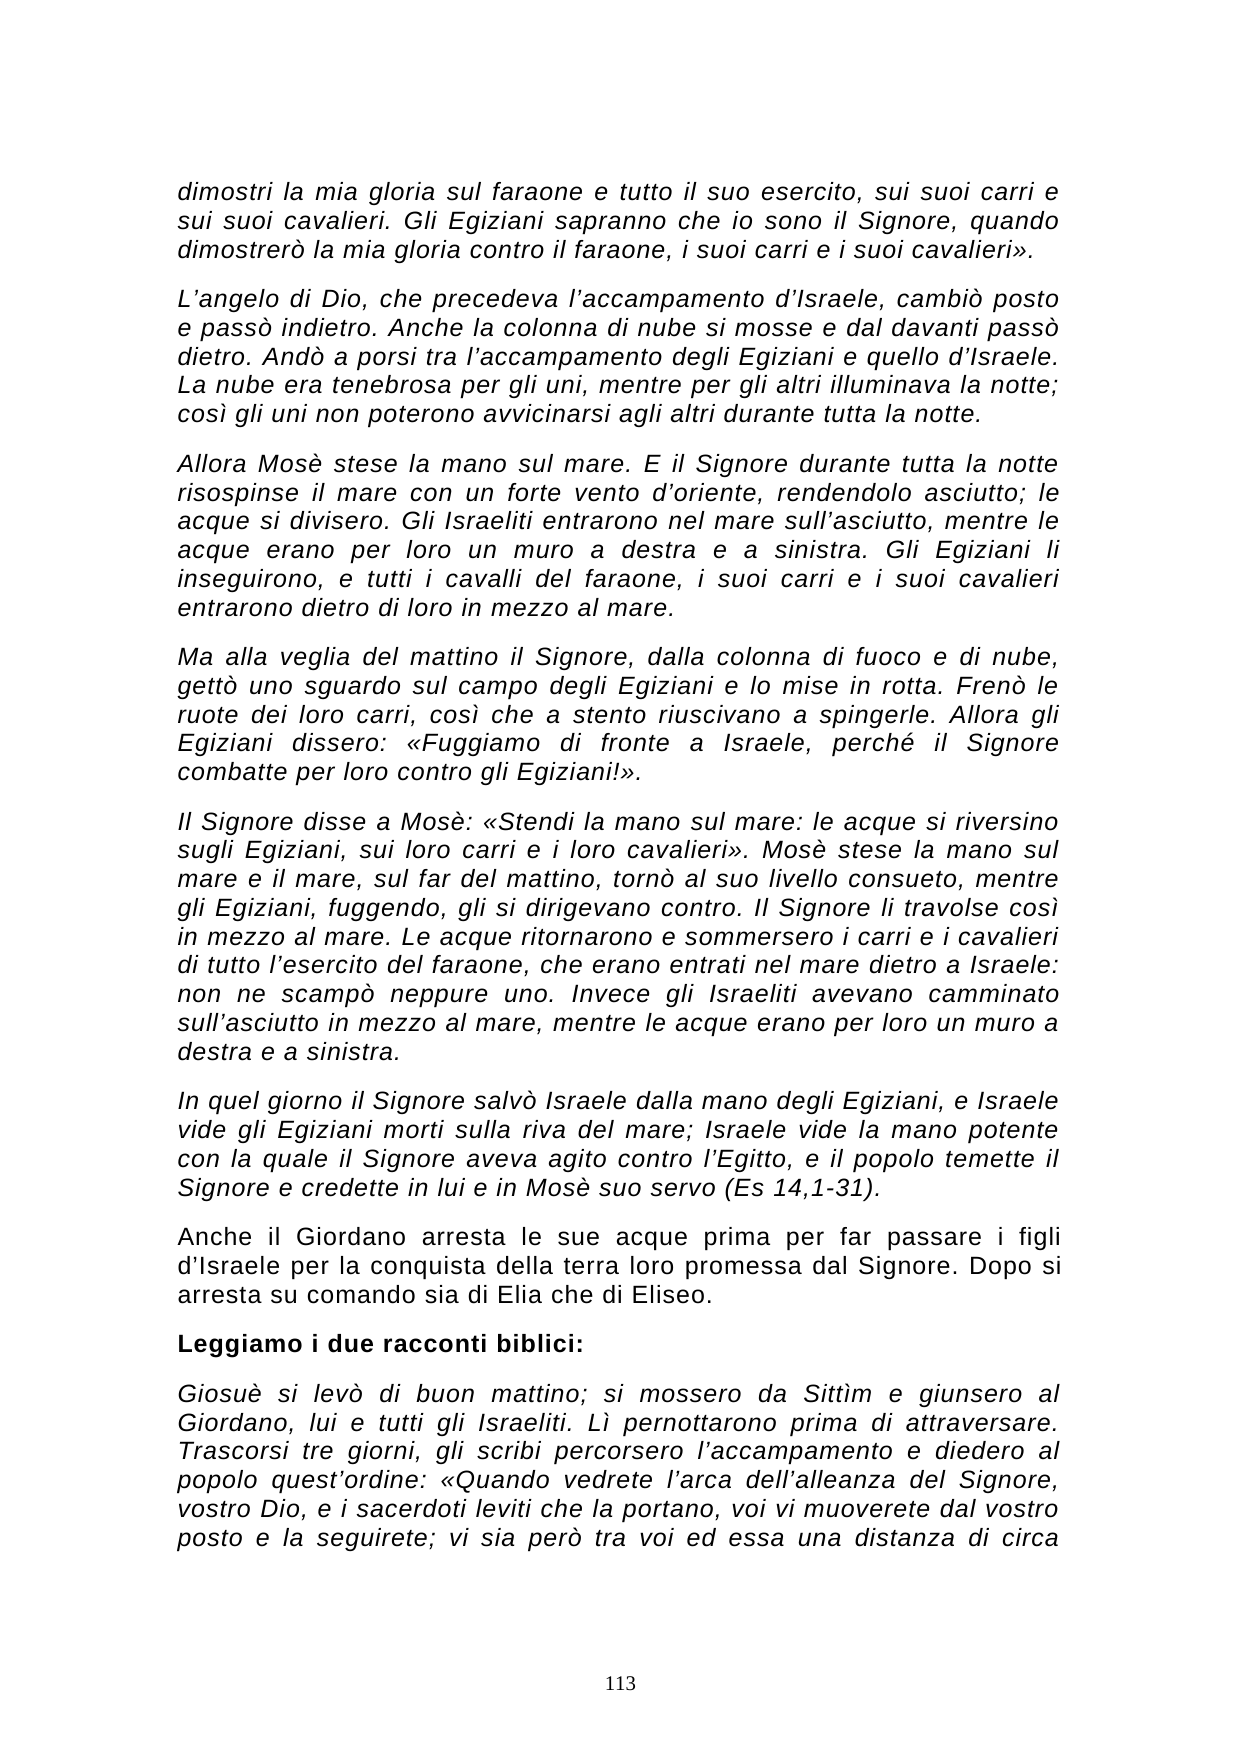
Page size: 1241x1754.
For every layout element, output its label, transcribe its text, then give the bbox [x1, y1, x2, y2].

text Anche il Giordano arresta le sue acque prima per far passare i figli d’Israele per la conquista della terra loro promessa dal Signore. Dopo si arresta su comando sia di Elia che di Eliseo. [177, 1222, 1063, 1308]
text In quel giorno il Signore salvò Israele dalla mano degli Egiziani, e Israele vide gli Egiziani morti sulla riva del mare; Israele vide la mano potente con la quale il Signore aveva agito contro l’Egitto, e il popolo temette il Signore e credette in lui e in Mosè suo servo (Es 14,1-31). [177, 1086, 1063, 1201]
text Ma alla veglia del mattino il Signore, dalla colonna di fuoco e di nube, gettò uno sguardo sul campo degli Egiziani e lo mise in rotta. Frenò le ruote dei loro carri, così che a stento riuscivano a spingerle. Allora gli Egiziani dissero: «Fuggiamo di fronte a Israele, perché il Signore combatte per loro contro gli Egiziani!». [177, 642, 1063, 786]
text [177, 177, 1063, 263]
text Il Signore disse a Mosè: «Stendi la mano sul mare: le acque si riversino sugli Egiziani, sui loro carri e i loro cavalieri». Mosè stese la mano sul mare e il mare, sul far del mattino, tornò al suo livello consueto, mentre gli Egiziani, fuggendo, gli si dirigevano contro. Il Signore li travolse così in mezzo al mare. Le acque ritornarono e sommersero i carri e i cavalieri di tutto l’esercito del faraone, che erano entrati nel mare dietro a Israele: non ne scampò neppure uno. Invece gli Israeliti avevano camminato sull’asciutto in mezzo al mare, mentre le acque erano per loro un muro a destra e a sinistra. [177, 807, 1063, 1066]
text Allora Mosè stese la mano sul mare. E il Signore durante tutta la notte risospinse il mare con un forte vento d’oriente, rendendolo asciutto; le acque si divisero. Gli Israeliti entrarono nel mare sull’asciutto, mentre le acque erano per loro un muro a destra e a sinistra. Gli Egiziani li inseguirono, e tutti i cavalli del faraone, i suoi carri e i suoi cavalieri entrarono dietro di loro in mezzo al mare. [177, 449, 1063, 621]
text L’angelo di Dio, che precedeva l’accampamento d’Israele, cambiò posto e passò indietro. Anche la colonna di nube si mosse e dal davanti passò dietro. Andò a porsi tra l’accampamento degli Egiziani e quello d’Israele. La nube era tenebrosa per gli uni, mentre per gli altri illuminava la notte; così gli uni non poterono avvicinarsi agli altri durante tutta la notte. [177, 284, 1063, 428]
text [177, 1379, 1063, 1551]
text Leggiamo i due racconti biblici: [177, 1329, 1063, 1358]
